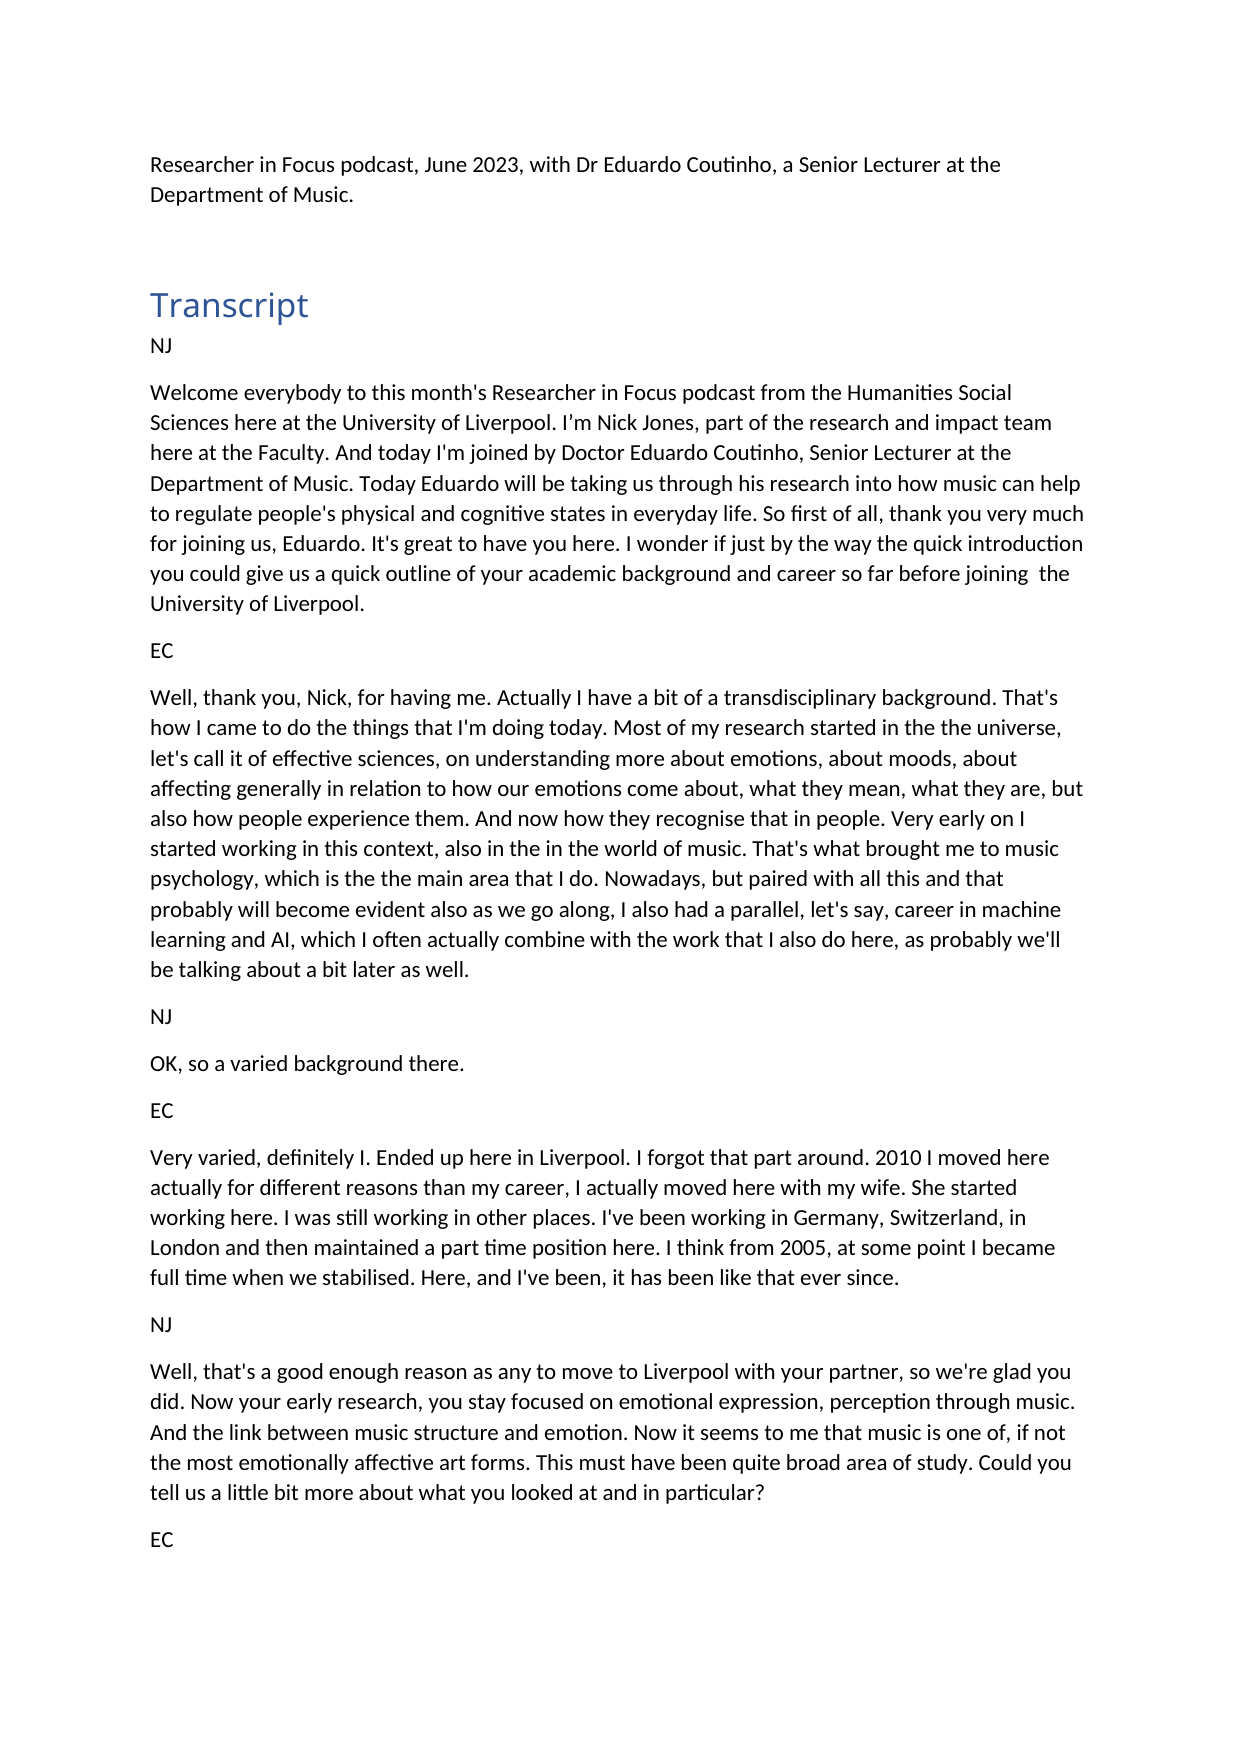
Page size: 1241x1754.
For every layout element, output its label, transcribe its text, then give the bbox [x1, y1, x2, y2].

text NJ [150, 331, 1090, 359]
subtitle Transcript [150, 282, 1090, 328]
text NJ [150, 1310, 1090, 1338]
text EC [150, 1096, 1090, 1124]
text EC [150, 1525, 1090, 1553]
text OK, so a varied background there. [150, 1049, 1090, 1077]
text EC [150, 636, 1090, 664]
text Well, thank you, Nick, for having me. Actually I have a bit of a transdisciplinary background. That's how I came to do the things that I'm doing today. Most of my research started in the the universe, let's call it of effective sciences, on understanding more about emotions, about moods, about affecting generally in relation to how our emotions come about, what they mean, what they are, but also how people experience them. And now how they recognise that in people. Very early on I started working in this context, also in the in the world of music. That's what brought me to music psychology, which is the the main area that I do. Nowadays, but paired with all this and that probably will become evident also as we go along, I also had a parallel, let's say, career in machine learning and AI, which I often actually combine with the work that I also do here, as probably we'll be talking about a bit later as well. [150, 683, 1090, 983]
text Researcher in Focus podcast, June 2023, with Dr Eduardo Coutinho, a Senior Lecturer at the Department of Music. [150, 150, 1090, 208]
text Well, that's a good enough reason as any to move to Liverpool with your partner, so we're glad you did. Now your early research, you stay focused on emotional expression, perception through music. And the link between music structure and emotion. Now it seems to me that music is one of, if not the most emotionally affective art forms. This must have been quite broad area of study. Could you tell us a little bit more about what you looked at and in particular? [150, 1357, 1090, 1506]
text NJ [150, 1002, 1090, 1030]
text Welcome everybody to this month's Researcher in Focus podcast from the Humanities Social Sciences here at the University of Liverpool. I’m Nick Jones, part of the research and impact team here at the Faculty. And today I'm joined by Doctor Eduardo Coutinho, Senior Lecturer at the Department of Music. Today Eduardo will be taking us through his research into how music can help to regulate people's physical and cognitive states in everyday life. So first of all, thank you very much for joining us, Eduardo. It's great to have you here. I wonder if just by the way the quick introduction you could give us a quick outline of your academic background and career so far before joining the University of Liverpool. [150, 378, 1090, 618]
text Very varied, definitely I. Ended up here in Liverpool. I forgot that part around. 2010 I moved here actually for different reasons than my career, I actually moved here with my wife. She started working here. I was still working in other places. I've been working in Germany, Switzerland, in London and then maintained a part time position here. I think from 2005, at some point I became full time when we stabilised. Here, and I've been, it has been like that ever since. [150, 1143, 1090, 1292]
